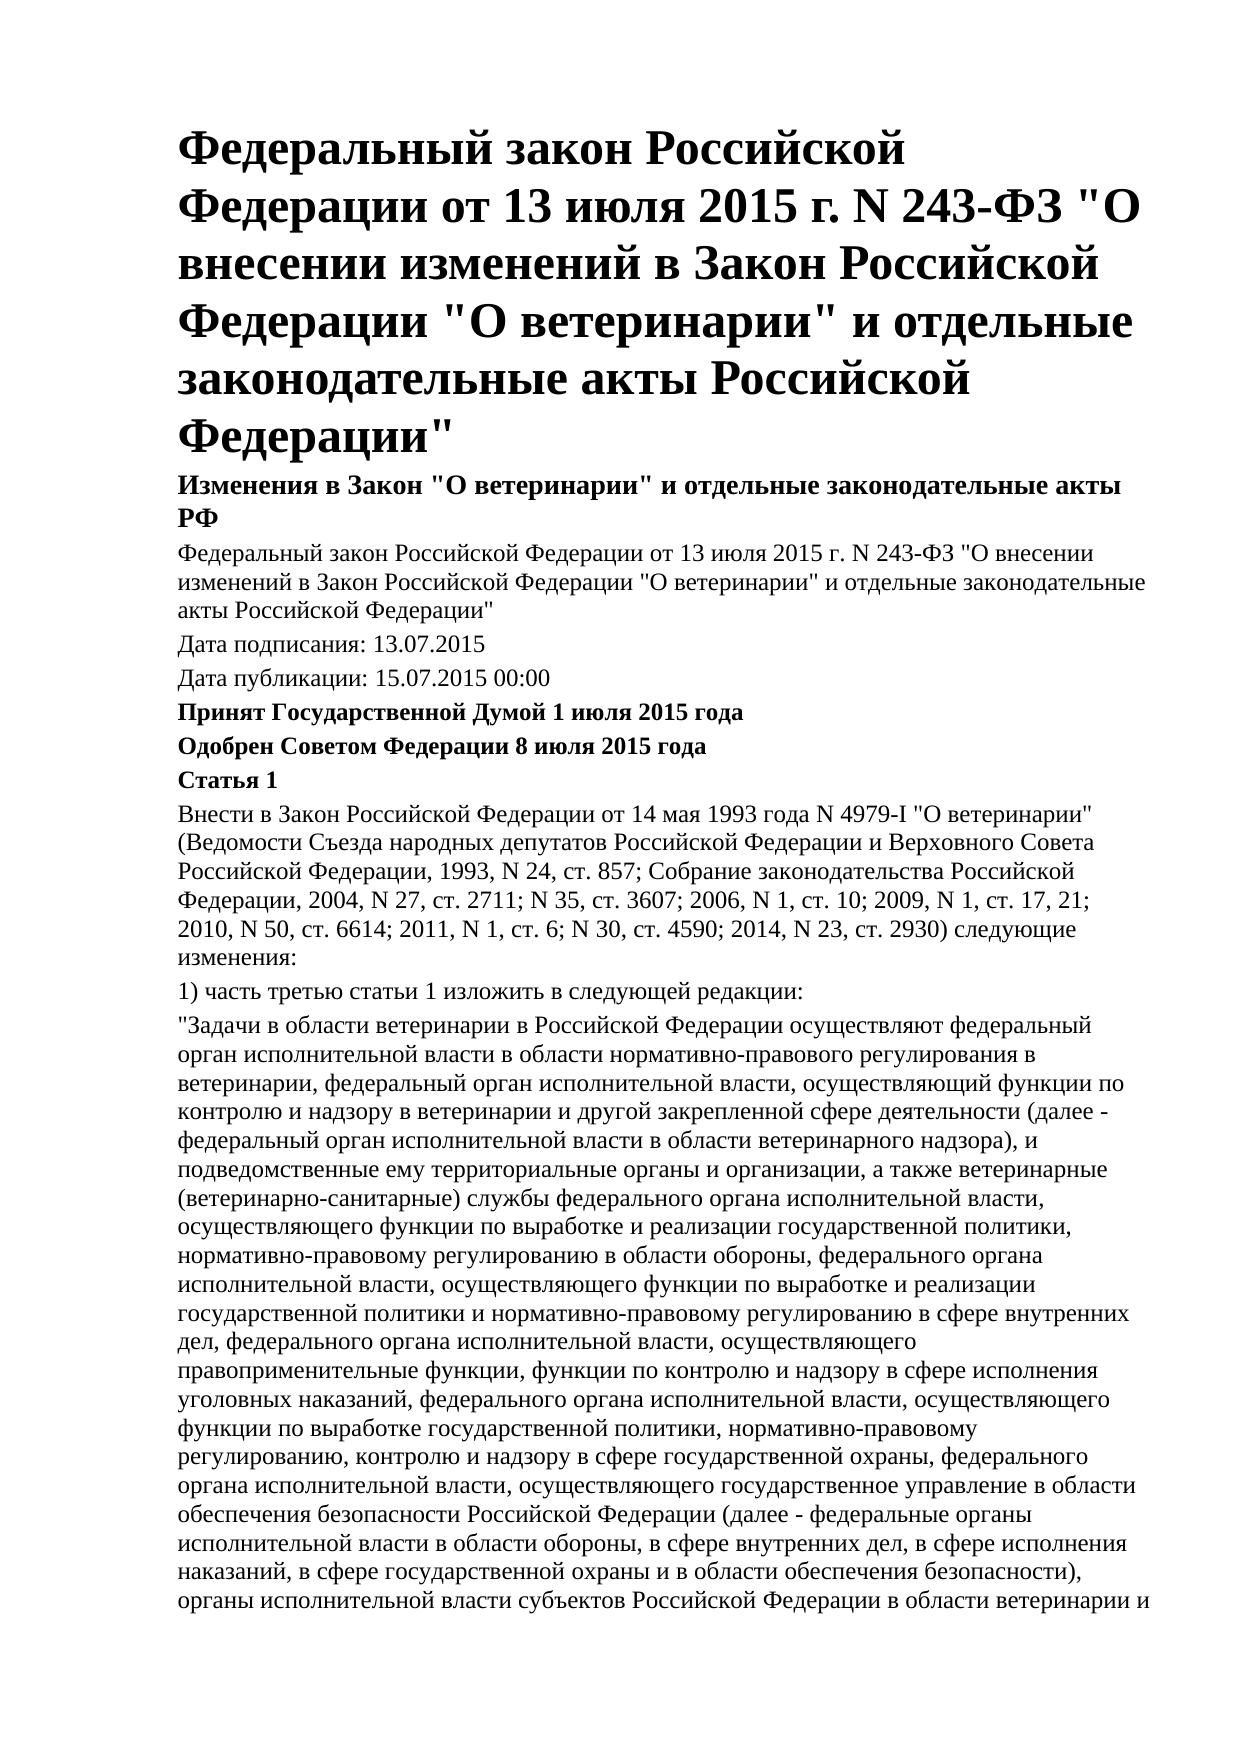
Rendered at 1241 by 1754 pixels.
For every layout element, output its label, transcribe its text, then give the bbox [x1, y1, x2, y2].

text Федеральный закон Российской Федерации от 13 июля 2015 г. N 243-ФЗ "О внесении изменений в Закон Российской Федерации "О ветеринарии" и отдельные законодательные акты Российской Федерации" [177, 538, 1152, 624]
text Одобрен Советом Федерации 8 июля 2015 года [177, 731, 1152, 760]
text Статья 1 [177, 765, 1152, 794]
subtitle Изменения в Закон "О ветеринарии" и отдельные законодательные акты РФ [177, 468, 1152, 533]
text Дата публикации: 15.07.2015 00:00 [177, 663, 1152, 692]
subtitle Федеральный закон Российской Федерации от 13 июля 2015 г. N 243-ФЗ "О внесении изменений в Закон Российской Федерации "О ветеринарии" и отдельные законодательные акты Российской Федерации" [177, 118, 1152, 463]
text Дата подписания: 13.07.2015 [177, 629, 1152, 658]
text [177, 1010, 1152, 1614]
text Внести в Закон Российской Федерации от 14 мая 1993 года N 4979-I "О ветеринарии" (Ведомости Съезда народных депутатов Российской Федерации и Верховного Совета Российской Федерации, 1993, N 24, ст. 857; Собрание законодательства Российской Федерации, 2004, N 27, ст. 2711; N 35, ст. 3607; 2006, N 1, ст. 10; 2009, N 1, ст. 17, 21; 2010, N 50, ст. 6614; 2011, N 1, ст. 6; N 30, ст. 4590; 2014, N 23, ст. 2930) следующие изменения: [177, 799, 1152, 971]
text Принят Государственной Думой 1 июля 2015 года [177, 697, 1152, 726]
text 1) часть третью статьи 1 изложить в следующей редакции: [177, 976, 1152, 1005]
